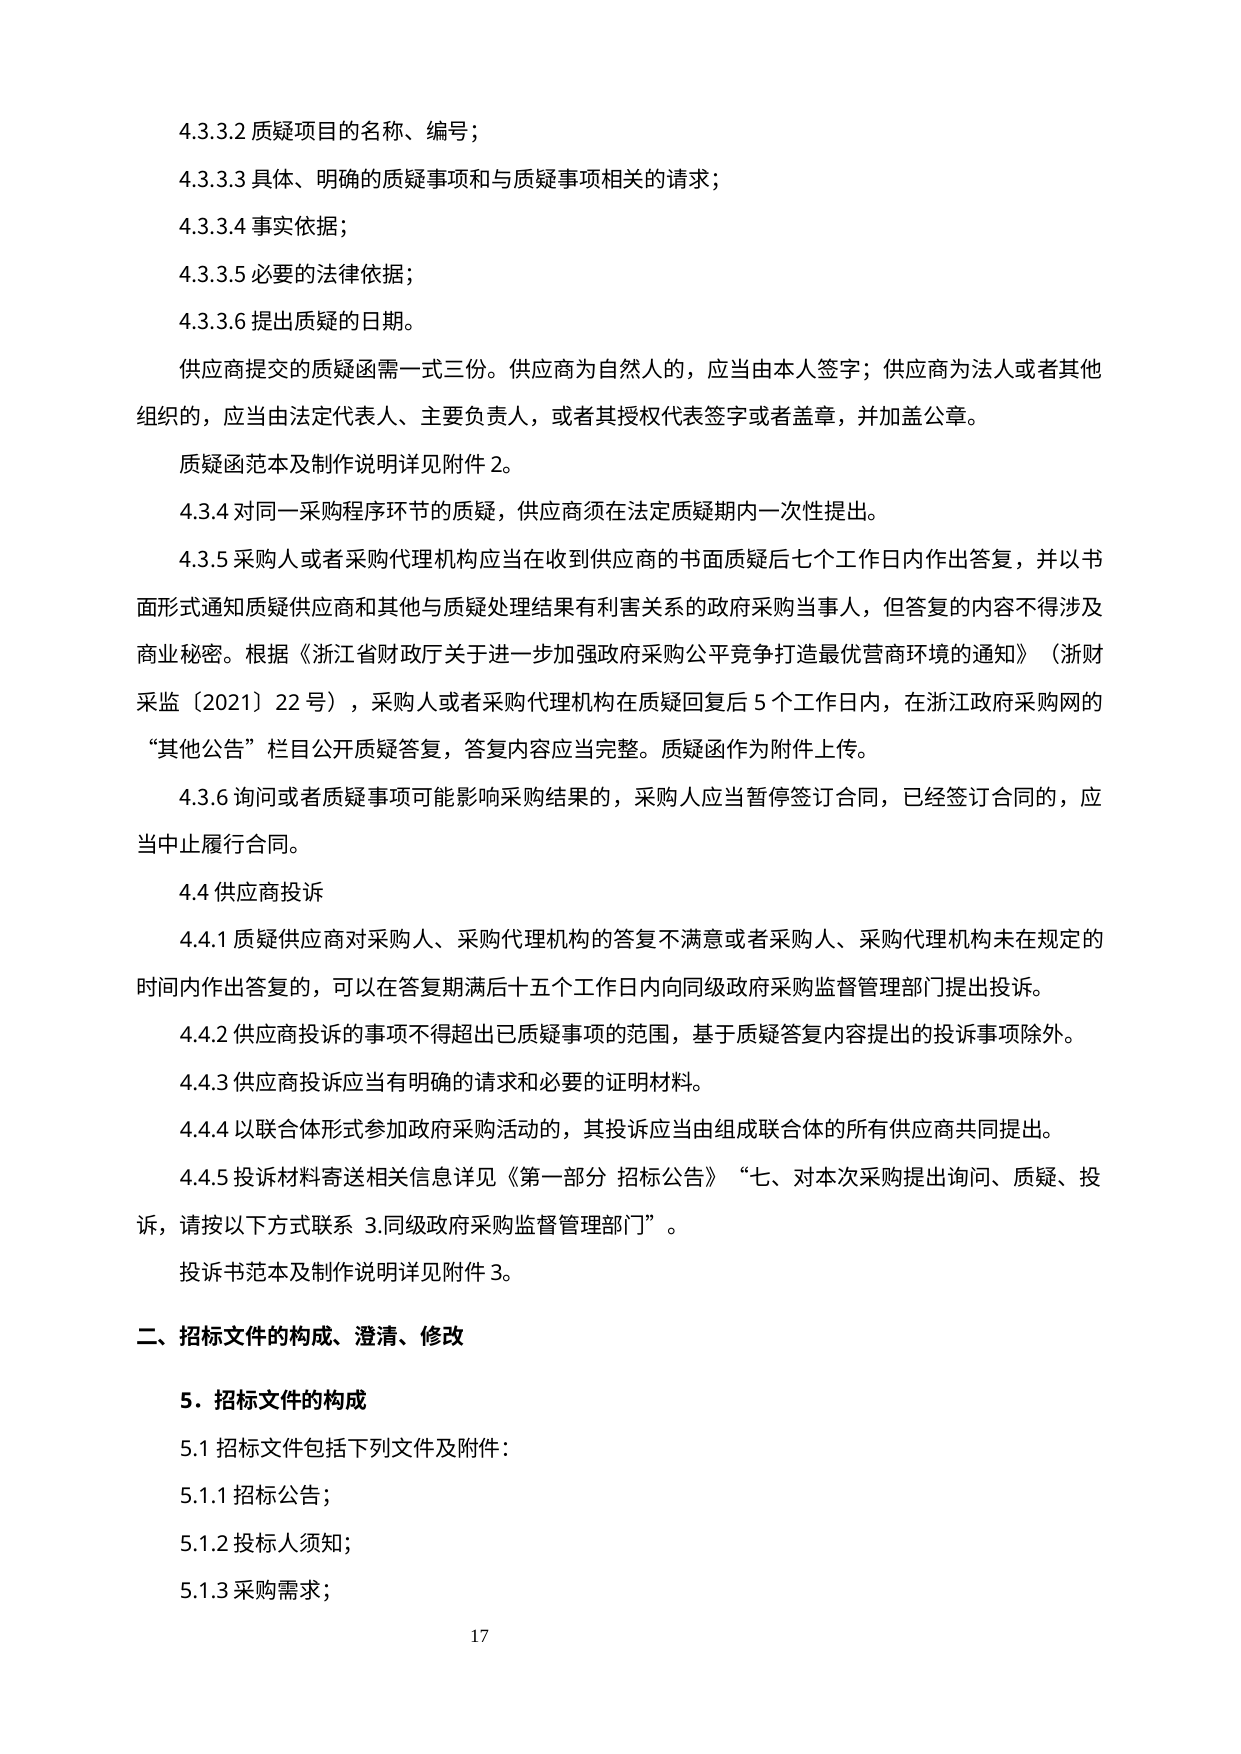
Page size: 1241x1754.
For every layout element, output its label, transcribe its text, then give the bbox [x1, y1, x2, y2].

text 5.1 招标文件包括下列文件及附件： [136, 1431, 1104, 1462]
text 5.1.3采购需求； [136, 1573, 1104, 1605]
text 4.3.3.3具体、明确的质疑事项和与质疑事项相关的请求； [136, 162, 1104, 193]
text 4.3.6询问或者质疑事项可能影响采购结果的，采购人应当暂停签订合同，已经签订合同的，应当中止履行合同。 [136, 779, 1104, 859]
text 5．招标文件的构成 [136, 1383, 1104, 1415]
text 4.4.4以联合体形式参加政府采购活动的，其投诉应当由组成联合体的所有供应商共同提出。 [136, 1112, 1104, 1144]
text 二、招标文件的构成、澄清、修改 [136, 1319, 1104, 1351]
text 4.4供应商投诉 [136, 875, 1104, 906]
text 4.3.3.4事实依据； [136, 209, 1104, 241]
text 4.4.1质疑供应商对采购人、采购代理机构的答复不满意或者采购人、采购代理机构未在规定的时间内作出答复的，可以在答复期满后十五个工作日内向同级政府采购监督管理部门提出投诉。 [136, 922, 1104, 1001]
text 4.4.3供应商投诉应当有明确的请求和必要的证明材料。 [136, 1065, 1104, 1097]
text 供应商提交的质疑函需一式三份。供应商为自然人的，应当由本人签字；供应商为法人或者其他组织的，应当由法定代表人、主要负责人，或者其授权代表签字或者盖章，并加盖公章。 [136, 352, 1104, 431]
text 4.3.3.2质疑项目的名称、编号； [136, 114, 1104, 146]
text 投诉书范本及制作说明详见附件3。 [136, 1255, 1104, 1287]
text 4.4.5投诉材料寄送相关信息详见《第一部分 招标公告》“七、对本次采购提出询问、质疑、投诉，请按以下方式联系 3.同级政府采购监督管理部门”。 [136, 1160, 1104, 1239]
text 4.3.3.6提出质疑的日期。 [136, 304, 1104, 336]
text 4.3.3.5必要的法律依据； [136, 257, 1104, 288]
text 5.1.2投标人须知； [136, 1526, 1104, 1558]
text 4.3.5采购人或者采购代理机构应当在收到供应商的书面质疑后七个工作日内作出答复，并以书面形式通知质疑供应商和其他与质疑处理结果有利害关系的政府采购当事人，但答复的内容不得涉及商业秘密。根据《浙江省财政厅关于进一步加强政府采购公平竞争打造最优营商环境的通知》（浙财采监〔2021〕22号），采购人或者采购代理机构在质疑回复后5个工作日内，在浙江政府采购网的“其他公告”栏目公开质疑答复，答复内容应当完整。质疑函作为附件上传。 [136, 542, 1104, 764]
text 质疑函范本及制作说明详见附件2。 [136, 447, 1104, 478]
text 4.3.4对同一采购程序环节的质疑，供应商须在法定质疑期内一次性提出。 [136, 494, 1104, 526]
text 5.1.1招标公告； [136, 1478, 1104, 1510]
text 4.4.2供应商投诉的事项不得超出已质疑事项的范围，基于质疑答复内容提出的投诉事项除外。 [136, 1017, 1104, 1049]
